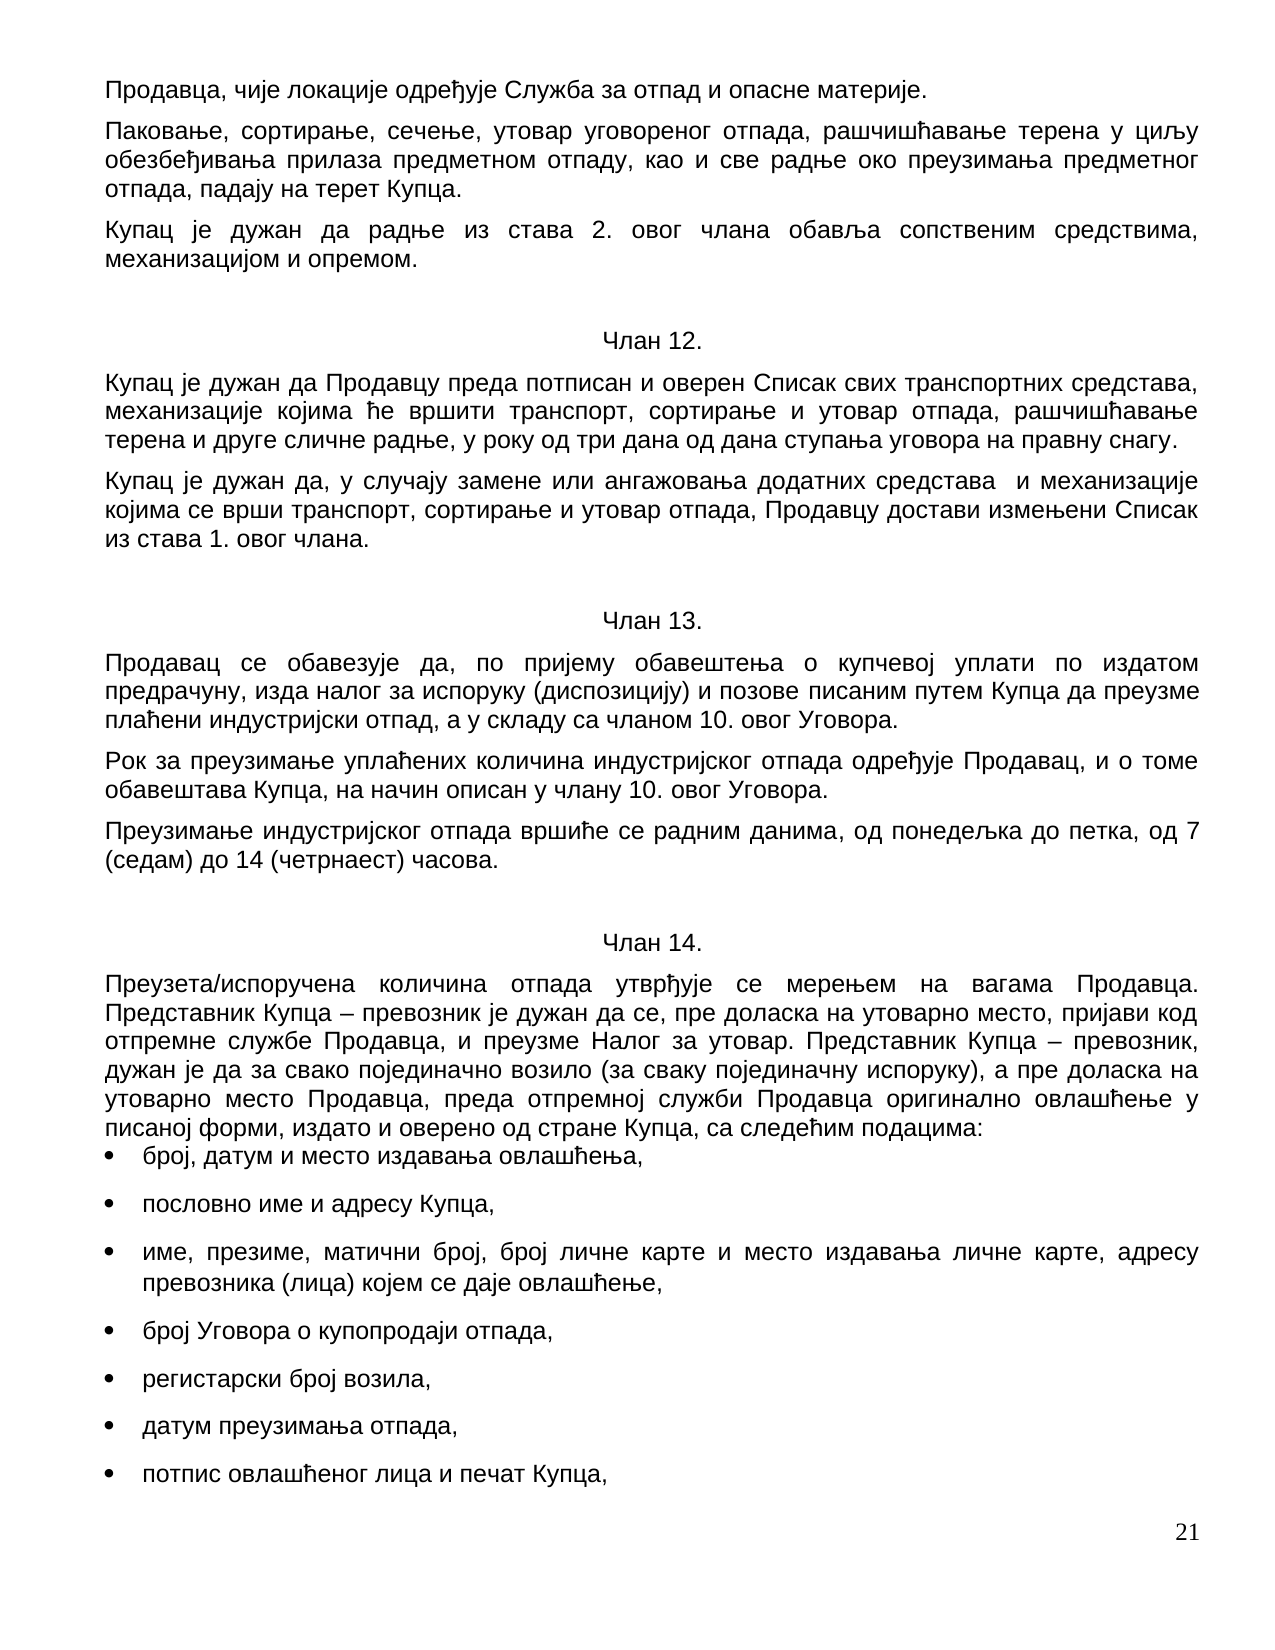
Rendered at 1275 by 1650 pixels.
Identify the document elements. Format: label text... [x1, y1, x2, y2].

list број Уговора о купопродаји отпада, [104, 1316, 1200, 1344]
text Преузета/испоручена количина отпада утврђује се мерењем на вагама Продавца. Представник Купца – превозник је дужан да се, пре доласка на утоварно место, пријави код отпремне службе Продавца, и преузме Налог за утовар. Представник Купца – превозник, дужан је да за свако појединачно возило (за сваку појединачну испоруку), а пре доласка на утоварно место Продавца, преда отпремној служби Продавца оригинално овлашћење у писаној форми, издато и оверено од стране Купца, са следећим подацима: [104, 969, 1200, 1141]
text Купац је дужан да, у случају замене или ангажовања додатних средстава и механизације којима се врши транспорт, сортирање и утовар отпада, Продавцу достави измењени Списак из става 1. овог члана. [104, 466, 1200, 552]
list пословно име и адресу Купца, [104, 1189, 1200, 1218]
list регистарски број возила, [104, 1363, 1200, 1392]
list име, презиме, матични број, број личне карте и место издавања личне карте, адресу превозника (лица) којем се даје овлашћење, [104, 1237, 1200, 1297]
text Рок за преузимање уплаћених количина индустријског отпада одређује Продавац, и о томе обавештава Купца, на начин описан у члану 10. овог Уговора. [104, 746, 1200, 804]
list потпис овлашћеног лица и печат Купца, [104, 1459, 1200, 1488]
text Преузимање индустријског отпада вршиће се радним данима, од понедељка до петка, од 7 (седам) до 14 (четрнаест) часова. [104, 816, 1200, 874]
text Купац је дужан да радње из става 2. овог члана обавља сопственим средствима, механизацијом и опремом. [104, 215, 1200, 272]
text Члан 12. [104, 326, 1200, 355]
text Продавац се обавезује да, по пријему обавештења о купчевој уплати по издатом предрачуну, изда налог за испоруку (диспозицију) и позове писаним путем Купца да преузме плаћени индустријски отпад, а у складу са чланом 10. овог Уговора. [104, 647, 1200, 734]
list датум преузимања отпада, [104, 1411, 1200, 1440]
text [104, 75, 1200, 104]
text Члан 14. [104, 927, 1200, 956]
text Члан 13. [104, 606, 1200, 635]
text Купац је дужан да Продавцу преда потписан и оверен Списак свих транспортних средстава, механизације којима ће вршити транспорт, сортирање и утовар отпада, рашчишћавање терена и друге сличне радње, у року од три дана од дана ступања уговора на правну снагу. [104, 367, 1200, 454]
text Паковање, сортирање, сечење, утовар уговореног отпада, рашчишћавање терена у циљу обезбеђивања прилаза предметном отпаду, као и све радње око преузимања предметног отпада, падају на терет Купца. [104, 116, 1200, 202]
list број, датум и место издавања овлашћења, [104, 1141, 1200, 1170]
